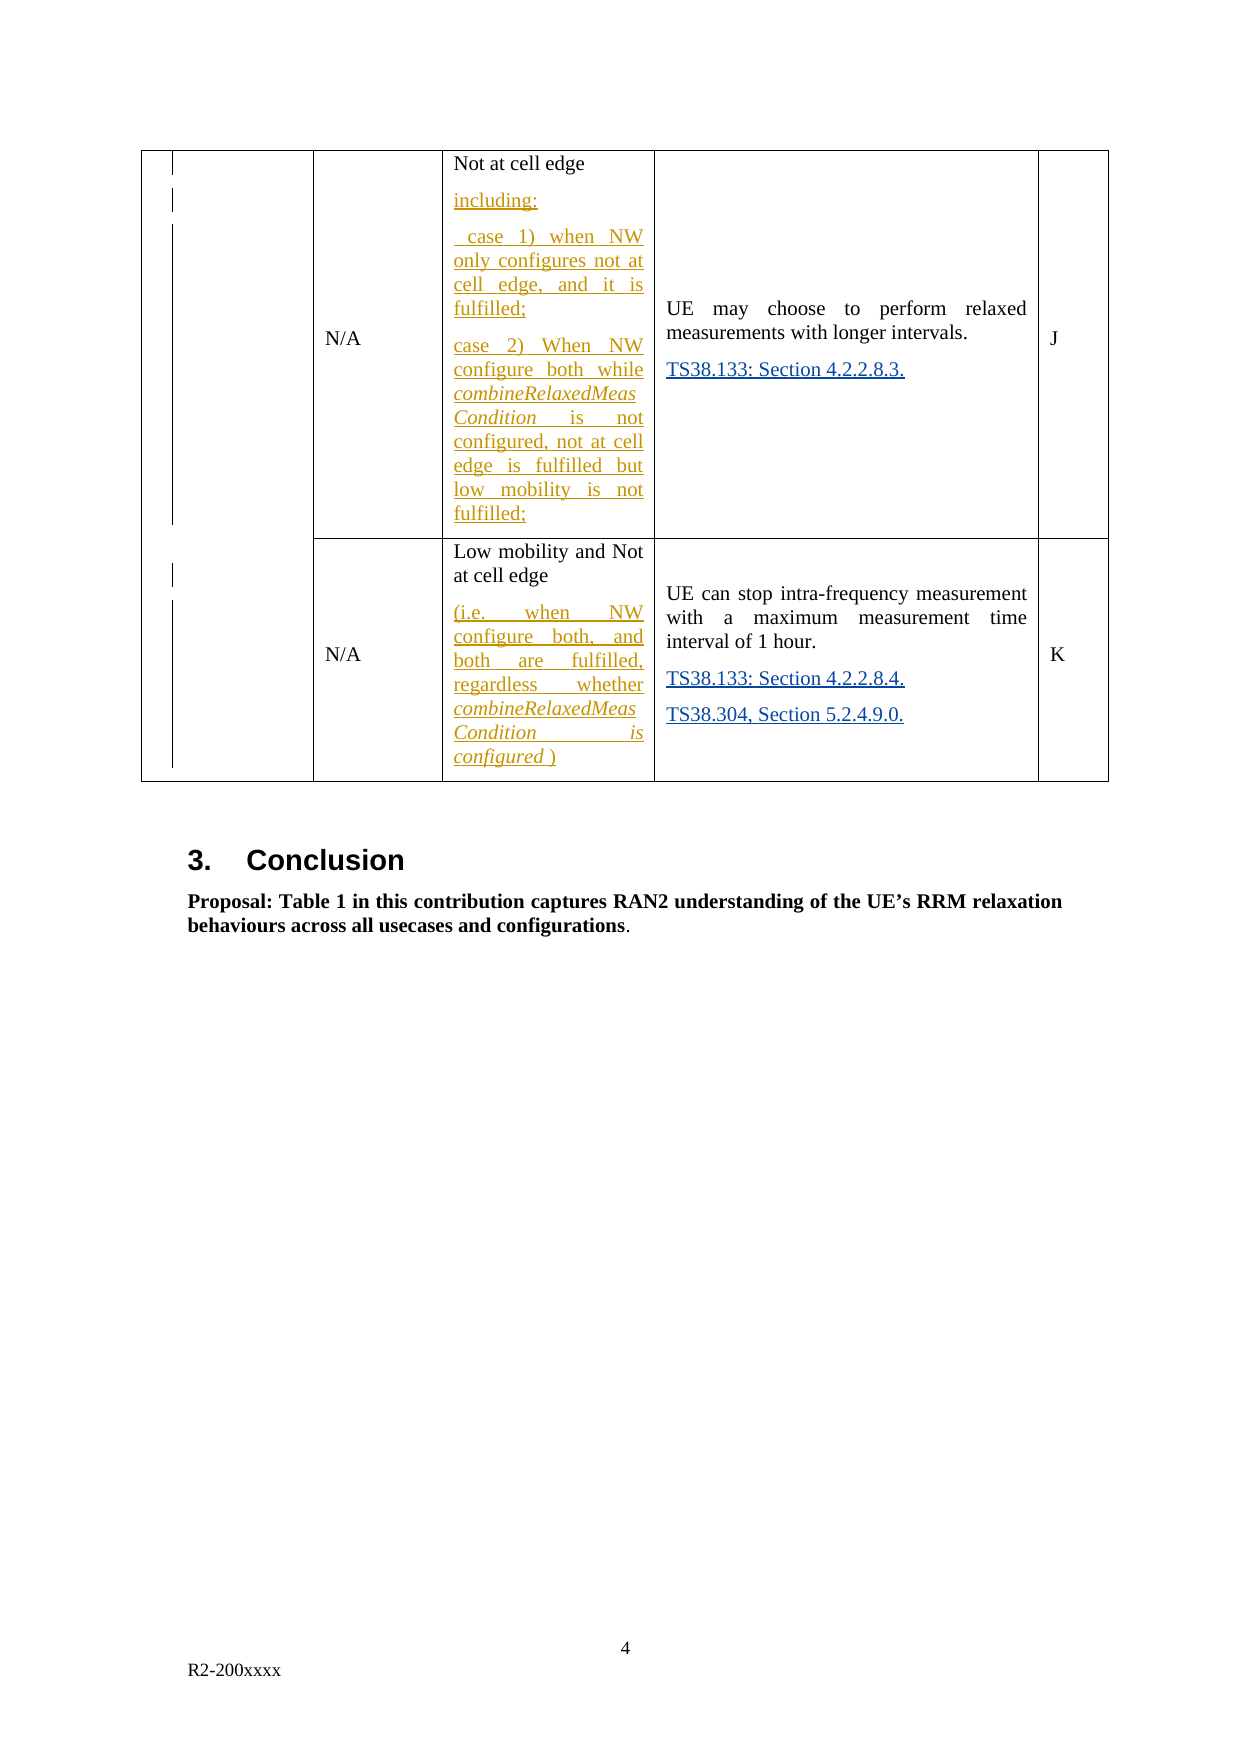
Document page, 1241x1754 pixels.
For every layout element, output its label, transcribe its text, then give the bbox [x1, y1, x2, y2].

table_cell K [1039, 539, 1108, 781]
subtitle Conclusion [187, 843, 1063, 877]
table_cell J [1039, 151, 1108, 538]
table_cell Not at cell edge [443, 151, 654, 538]
table_cell N/A [314, 151, 442, 538]
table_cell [655, 151, 1038, 538]
table_cell Low mobility and Not at cell edge [443, 539, 654, 781]
text Proposal: Table 1 in this contribution captures RAN2 understanding of the UE’s RRM relaxation behaviours across all usecases and configurations. [187, 889, 1063, 937]
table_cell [142, 151, 313, 781]
table_cell UE can stop intra-frequency measurement with a maximum measurement time interval of 1 hour. [655, 539, 1038, 781]
table_cell N/A [314, 539, 442, 781]
